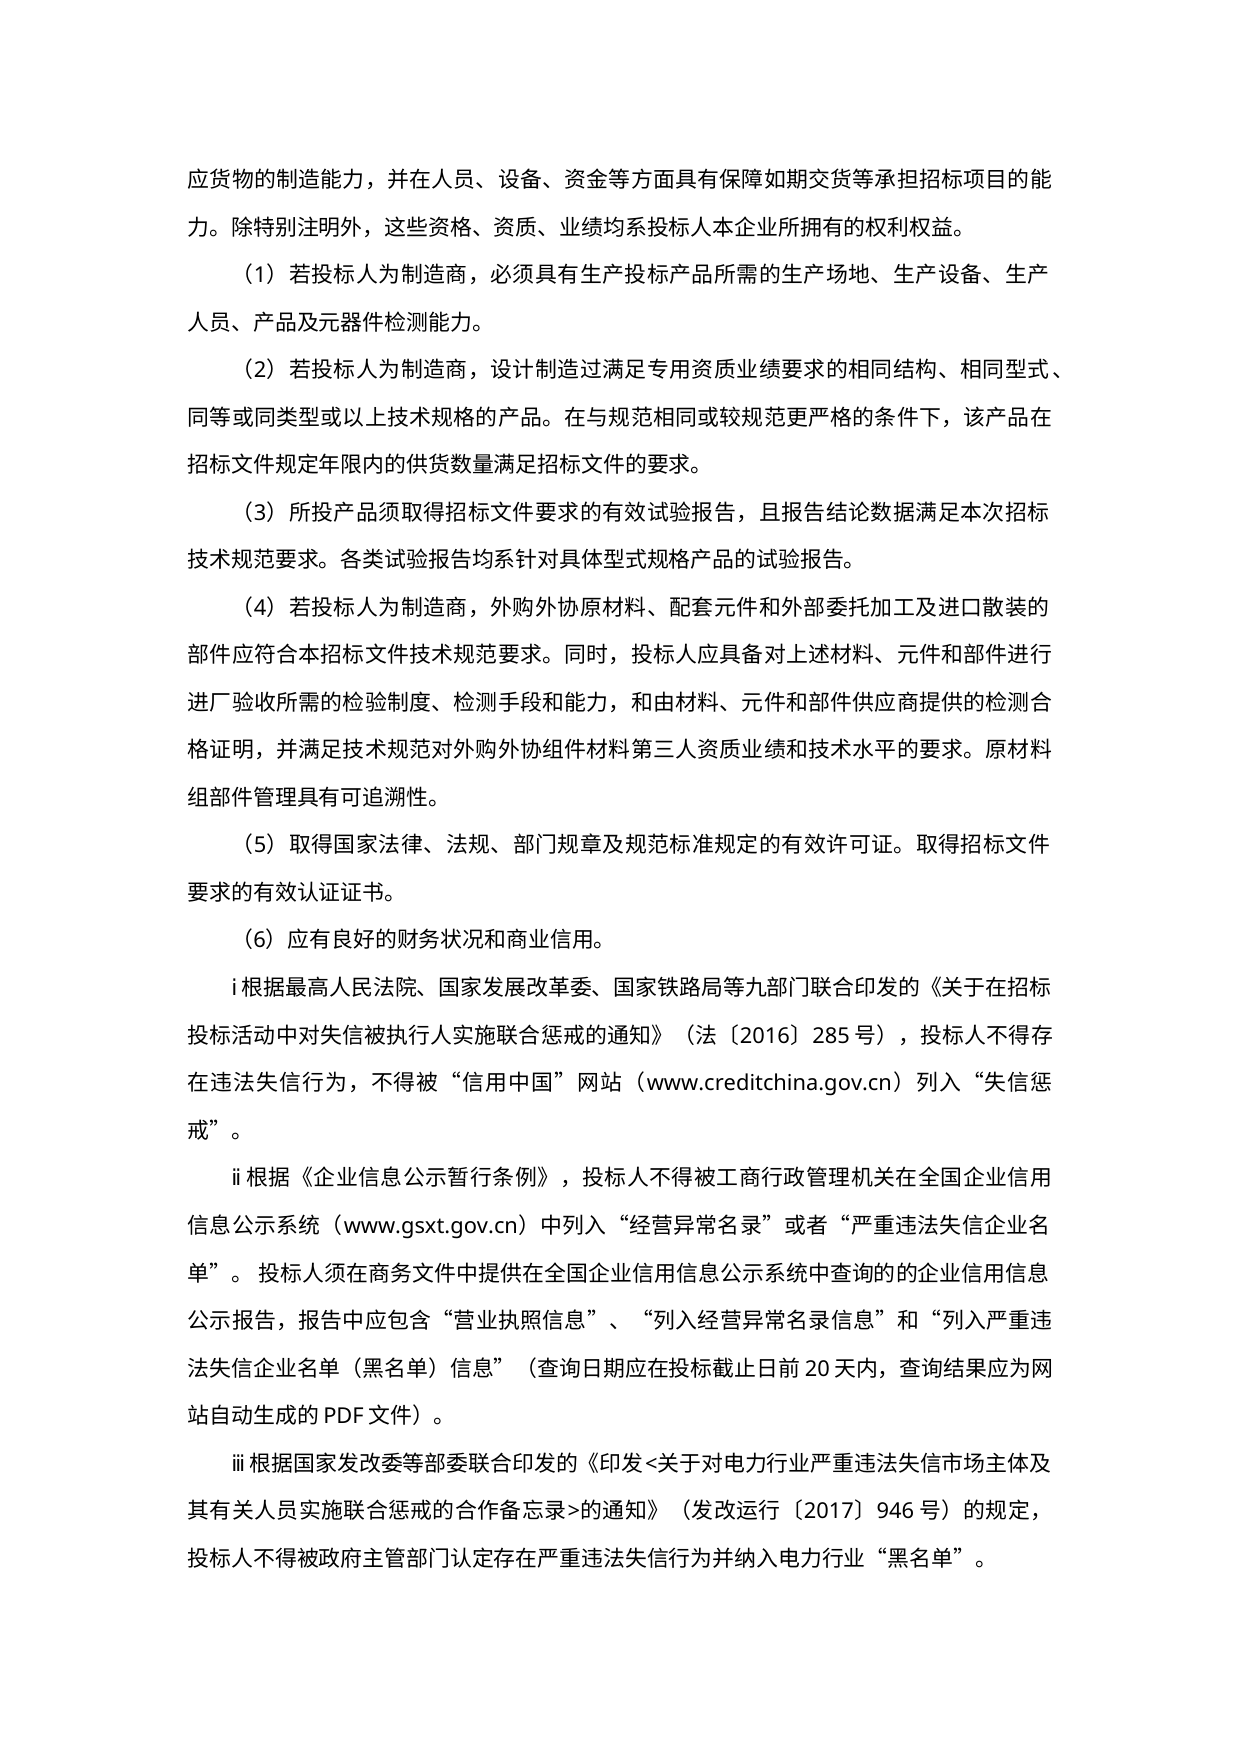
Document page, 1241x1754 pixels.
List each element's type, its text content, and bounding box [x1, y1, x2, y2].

text （2）若投标人为制造商，设计制造过满足专用资质业绩要求的相同结构、相同型式、同等或同类型或以上技术规格的产品。在与规范相同或较规范更严格的条件下，该产品在招标文件规定年限内的供货数量满足招标文件的要求。 [187, 352, 1053, 479]
text （4）若投标人为制造商，外购外协原材料、配套元件和外部委托加工及进口散装的部件应符合本招标文件技术规范要求。同时，投标人应具备对上述材料、元件和部件进行进厂验收所需的检验制度、检测手段和能力，和由材料、元件和部件供应商提供的检测合格证明，并满足技术规范对外购外协组件材料第三人资质业绩和技术水平的要求。原材料组部件管理具有可追溯性。 [187, 590, 1053, 812]
text ⅱ根据《企业信息公示暂行条例》，投标人不得被工商行政管理机关在全国企业信用信息公示系统（www.gsxt.gov.cn）中列入“经营异常名录”或者“严重违法失信企业名单”。 投标人须在商务文件中提供在全国企业信用信息公示系统中查询的的企业信用信息公示报告，报告中应包含“营业执照信息”、“列入经营异常名录信息”和“列入严重违法失信企业名单（黑名单）信息”（查询日期应在投标截止日前20天内，查询结果应为网站自动生成的PDF文件）。 [187, 1160, 1053, 1430]
text ⅰ根据最高人民法院、国家发展改革委、国家铁路局等九部门联合印发的《关于在招标投标活动中对失信被执行人实施联合惩戒的通知》（法〔2016〕285号），投标人不得存在违法失信行为，不得被“信用中国”网站（www.creditchina.gov.cn）列入“失信惩戒”。 [187, 970, 1053, 1144]
text （3）所投产品须取得招标文件要求的有效试验报告，且报告结论数据满足本次招标技术规范要求。各类试验报告均系针对具体型式规格产品的试验报告。 [187, 495, 1053, 574]
text （1）若投标人为制造商，必须具有生产投标产品所需的生产场地、生产设备、生产人员、产品及元器件检测能力。 [187, 257, 1053, 336]
text ⅲ根据国家发改委等部委联合印发的《印发<关于对电力行业严重违法失信市场主体及其有关人员实施联合惩戒的合作备忘录>的通知》（发改运行〔2017〕946号）的规定，投标人不得被政府主管部门认定存在严重违法失信行为并纳入电力行业“黑名单”。 [187, 1446, 1053, 1573]
text （5）取得国家法律、法规、部门规章及规范标准规定的有效许可证。取得招标文件要求的有效认证证书。 [187, 827, 1053, 907]
text （6）应有良好的财务状况和商业信用。 [187, 922, 1053, 954]
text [187, 162, 1053, 241]
